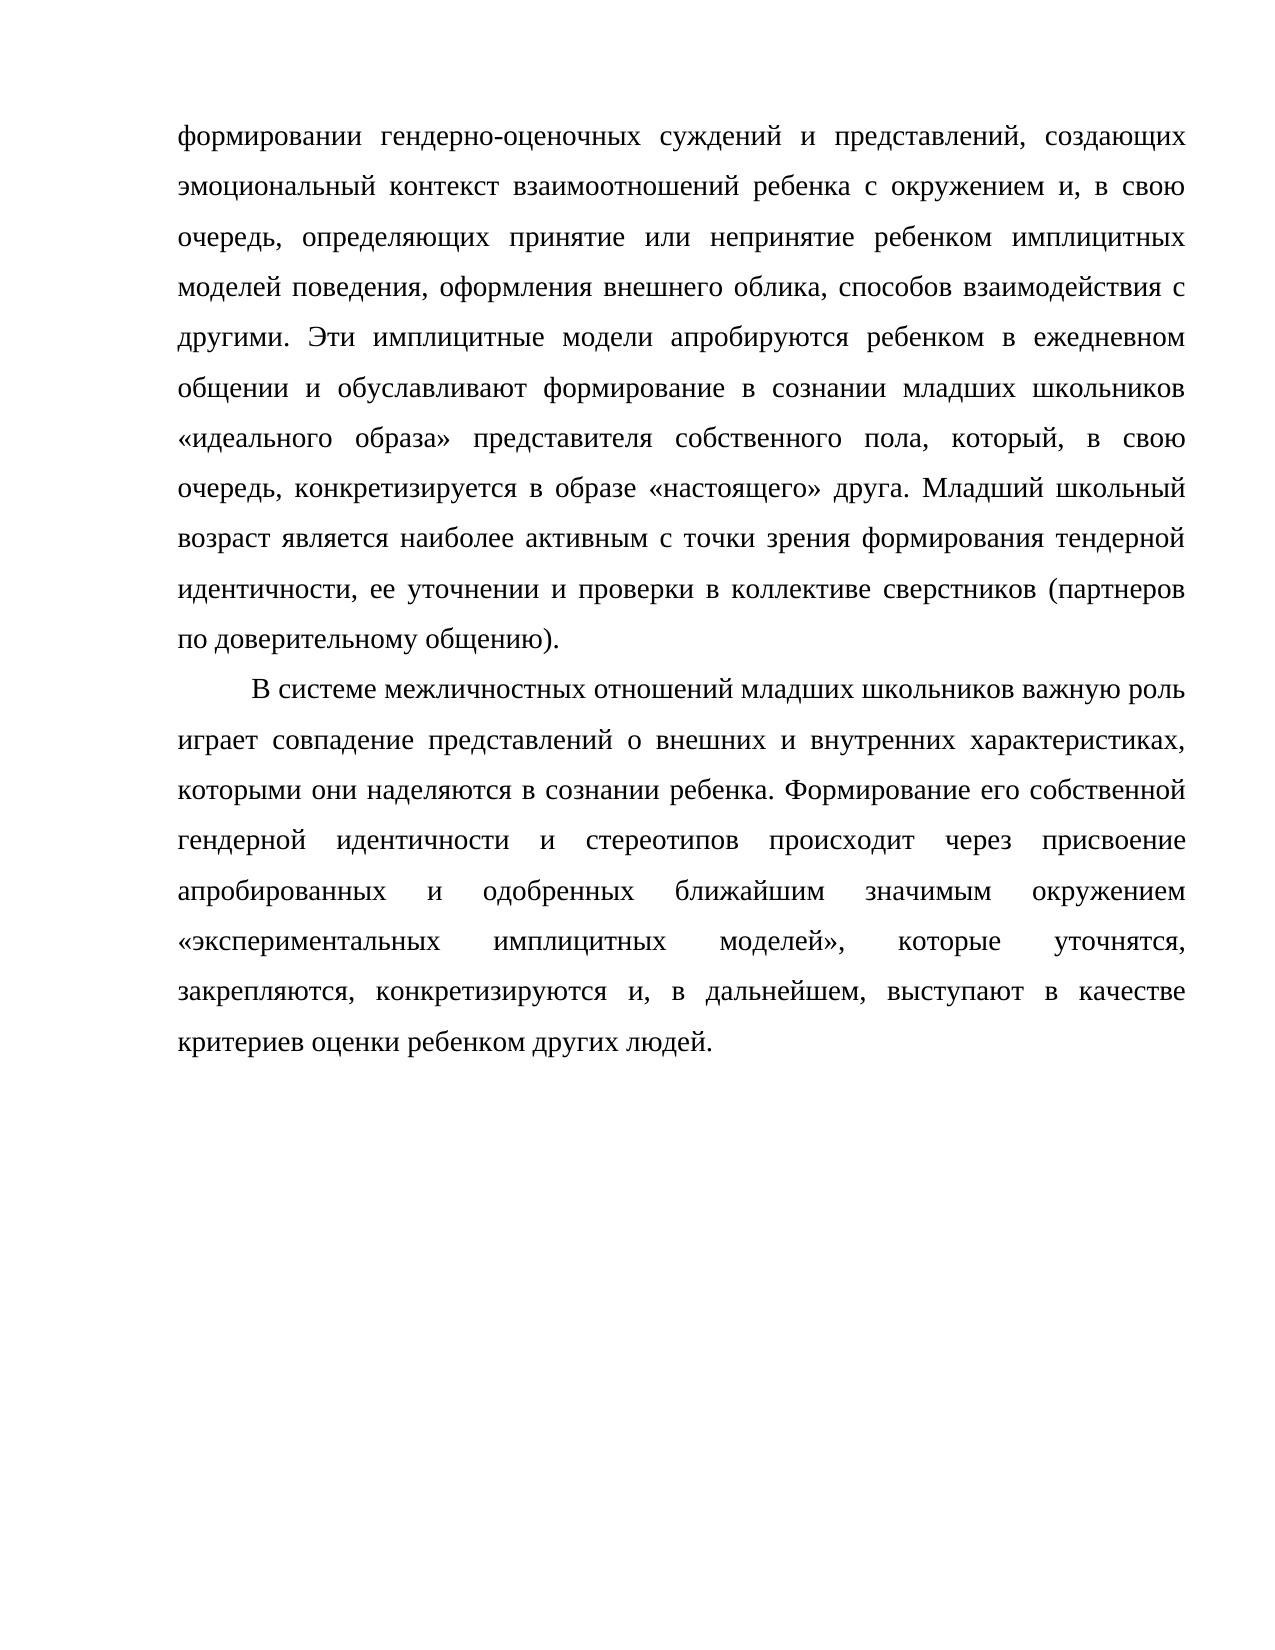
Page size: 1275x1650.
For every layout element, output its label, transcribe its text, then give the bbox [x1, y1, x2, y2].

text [177, 118, 1186, 655]
text В системе межличностных отношений младших школьников важную роль играет совпадение представлений о внешних и внутренних характеристиках, которыми они наделяются в сознании ребенка. Формирование его собственной гендерной идентичности и стереотипов происходит через присвоение апробированных и одобренных ближайшим значимым окружением «экспериментальных имплицитных моделей», которые уточнятся, закрепляются, конкретизируются и, в дальнейшем, выступают в качестве критериев оценки ребенком других людей. [177, 672, 1186, 1057]
